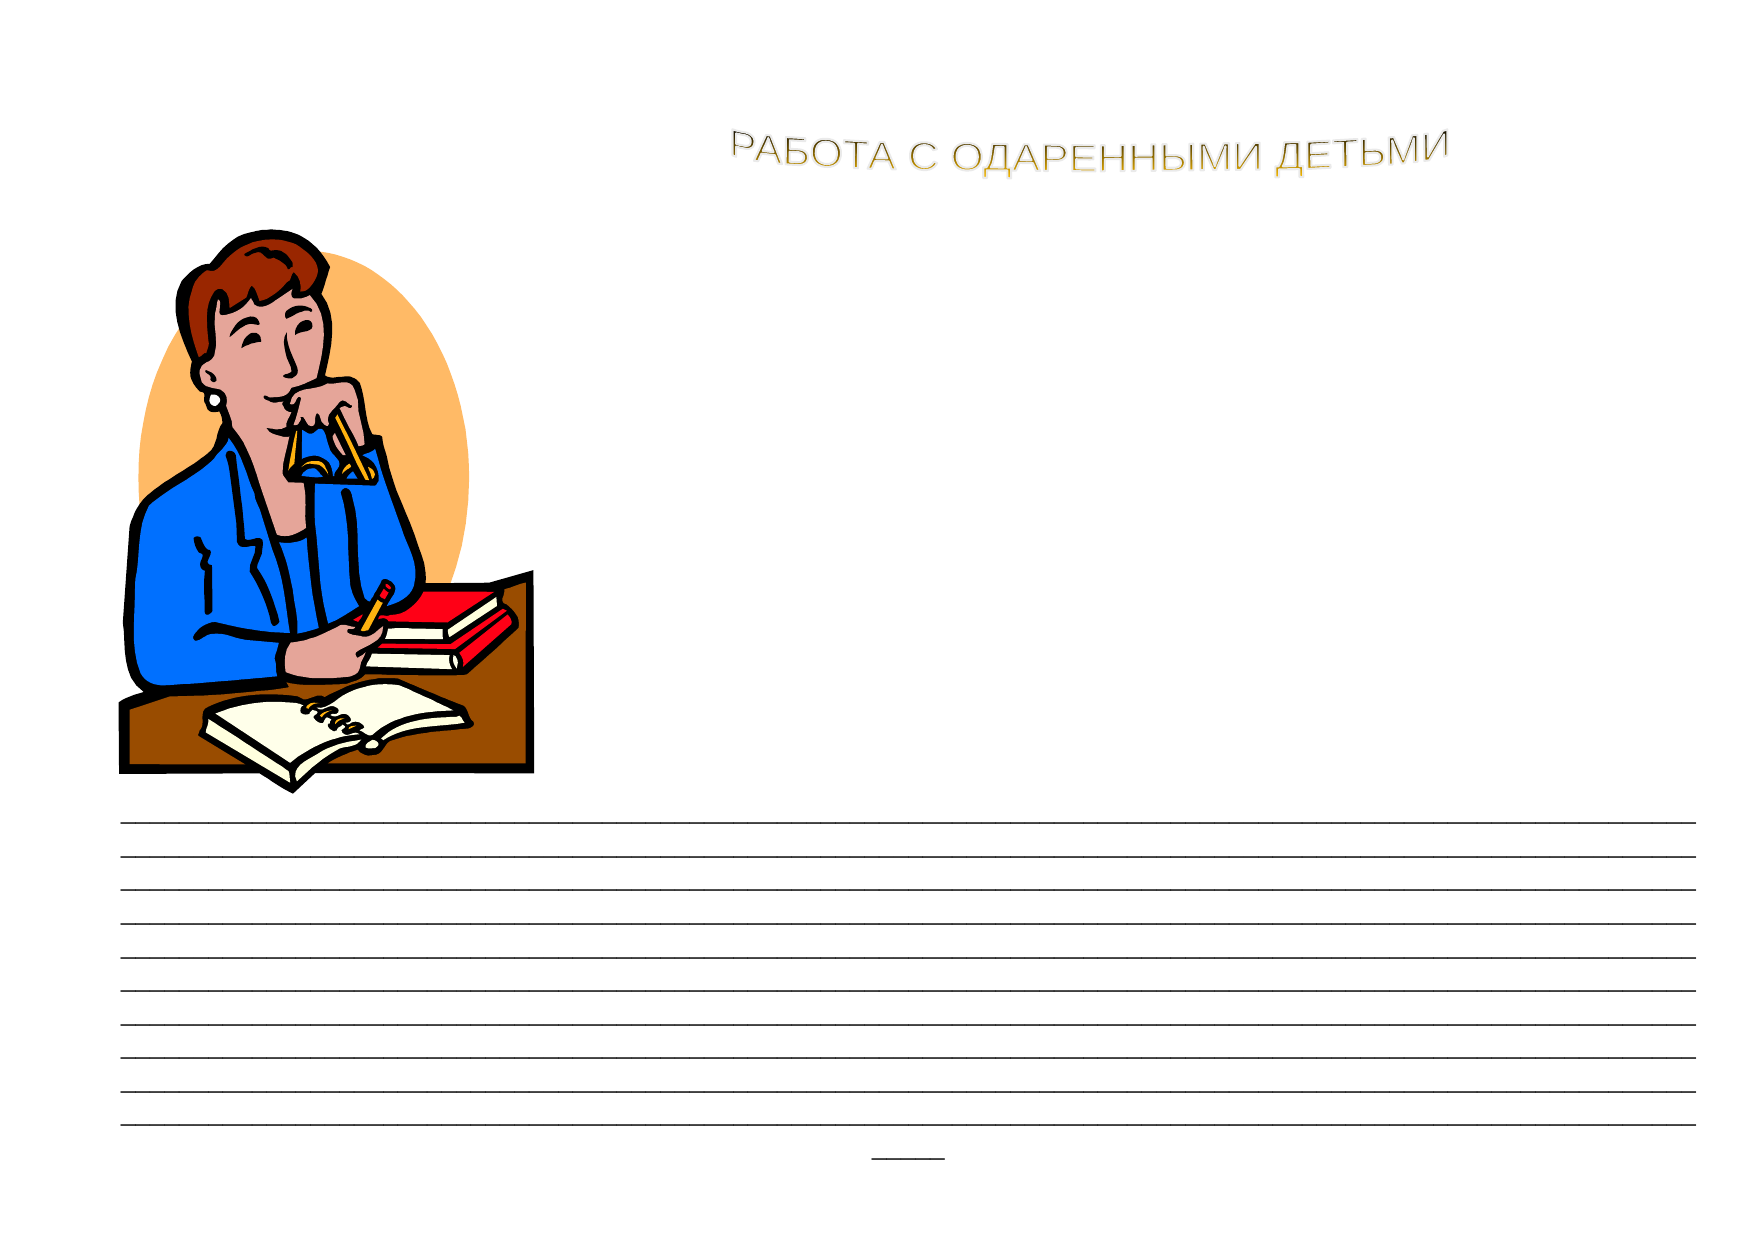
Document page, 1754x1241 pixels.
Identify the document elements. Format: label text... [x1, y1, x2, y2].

text _____________________________________________________________________________________________________________________________________________________________________________________________________________________________________________________________________________________________________________________________________________________________________________________________________________________________________________________________________________________________________________________________________________________________________________________________________________________________________________________________________________________________________________________________________________________________________________________________________________________________________________________________________________________________________________________________________________________________________________________________________________________________________________________________________________________________________________________________ [118, 263, 1698, 1162]
